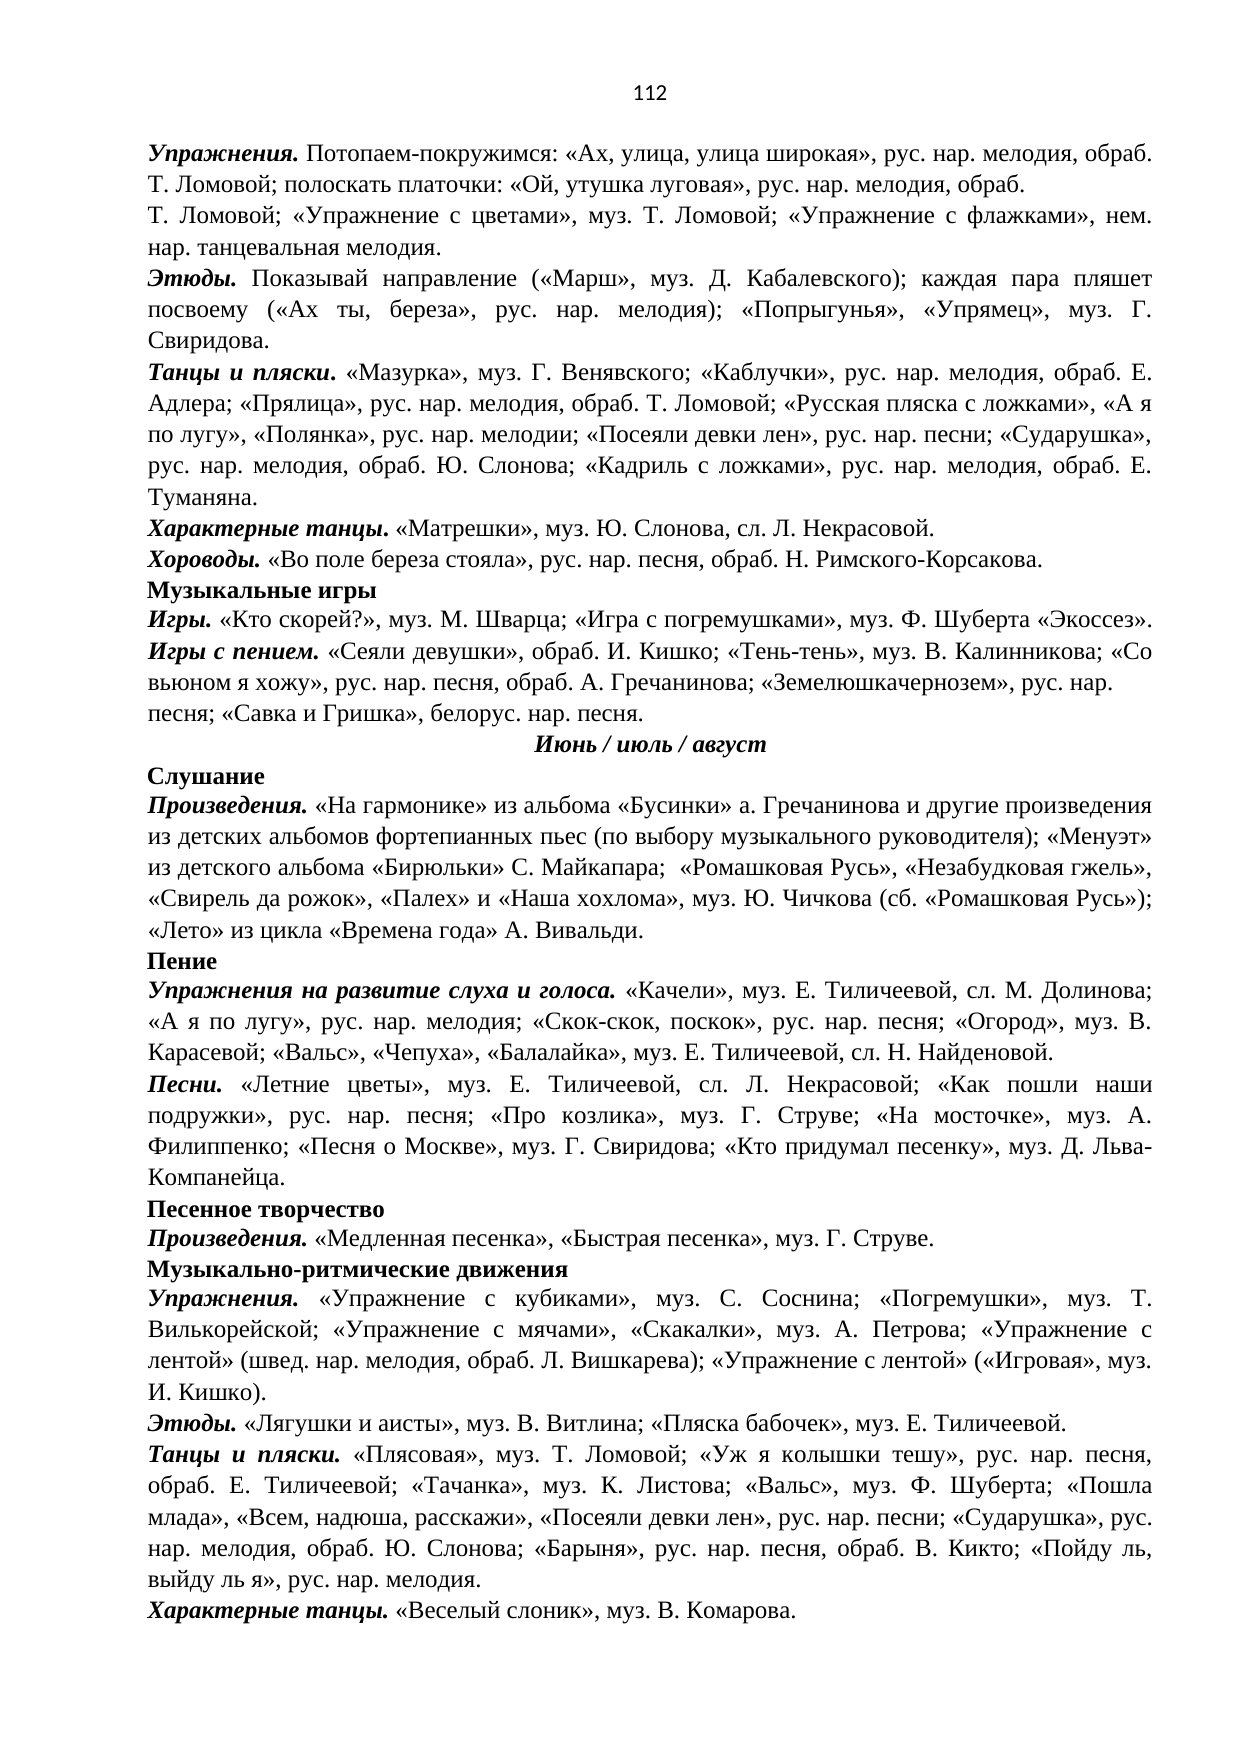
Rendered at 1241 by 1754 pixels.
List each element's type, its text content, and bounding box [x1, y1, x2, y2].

text Произведения. «На гармонике» из альбома «Бусинки» а. Гречанинова и другие произведения из детских альбомов фортепианных пьес (по выбору музыкального руководителя); «Менуэт» из детского альбома «Бирюльки» С. Майкапара; «Ромашковая Русь», «Незабудковая гжель», «Свирель да рожок», «Палех» и «Наша хохлома», муз. Ю. Чичкова (сб. «Ромашковая Русь»); «Лето» из цикла «Времена года» А. Вивальди. [147, 790, 1153, 943]
text Песенное творчество [147, 1194, 1153, 1222]
text Танцы и пляски. «Мазурка», муз. Г. Венявского; «Каблучки», рус. нар. мелодия, обраб. Е. Адлера; «Прялица», рус. нар. мелодия, обраб. Т. Ломовой; «Русская пляска с ложками», «А я по лугу», «Полянка», рус. нар. мелодии; «Посеяли девки лен», рус. нар. песни; «Сударушка», рус. нар. мелодия, обраб. Ю. Слонова; «Кадриль с ложками», рус. нар. мелодия, обраб. Е. Туманяна. [147, 357, 1153, 511]
text Музыкальные игры [147, 576, 1153, 604]
text песня; «Савка и Гришка», белорус. нар. песня. [148, 698, 1153, 727]
text Характерные танцы. «Матрешки», муз. Ю. Слонова, сл. Л. Некрасовой. [147, 513, 1153, 542]
text Песни. «Летние цветы», муз. Е. Тиличеевой, сл. Л. Некрасовой; «Как пошли наши подружки», рус. нар. песня; «Про козлика», муз. Г. Струве; «На мосточке», муз. А. Филиппенко; «Песня о Москве», муз. Г. Свиридова; «Кто придумал песенку», муз. Д. Льва-Компанейца. [147, 1069, 1153, 1191]
text Игры. «Кто скорей?», муз. М. Шварца; «Игра с погремушками», муз. Ф. Шуберта «Экоссез». Игры с пением. «Сеяли девушки», обраб. И. Кишко; «Тень-тень», муз. В. Калинникова; «Со вьюном я хожу», рус. нар. песня, обраб. А. Гречанинова; «Земелюшкачернозем», рус. нар. [147, 604, 1153, 696]
text Музыкально-ритмические движения [147, 1254, 1153, 1283]
text Упражнения на развитие слуха и голоса. «Качели», муз. Е. Тиличеевой, сл. М. Долинова; «А я по лугу», рус. нар. мелодия; «Скок-скок, поскок», рус. нар. песня; «Огород», муз. В. Карасевой; «Вальс», «Чепуха», «Балалайка», муз. Е. Тиличеевой, сл. Н. Найденовой. [147, 975, 1153, 1066]
text Слушание [147, 761, 1153, 789]
text Характерные танцы. «Веселый слоник», муз. В. Комарова. [147, 1595, 1153, 1624]
text Т. Ломовой; «Упражнение с цветами», муз. Т. Ломовой; «Упражнение с флажками», нем. нар. танцевальная мелодия. [147, 201, 1153, 261]
text Упражнения. Потопаем-покружимся: «Ах, улица, улица широкая», рус. нар. мелодия, обраб. Т. Ломовой; полоскать платочки: «Ой, утушка луговая», рус. нар. мелодия, обраб. [147, 138, 1153, 198]
text Июнь / июль / август [148, 729, 1153, 758]
text Хороводы. «Во поле береза стояла», рус. нар. песня, обраб. Н. Римского-Корсакова. [147, 544, 1153, 573]
text Этюды. «Лягушки и аисты», муз. В. Витлина; «Пляска бабочек», муз. Е. Тиличеевой. [147, 1408, 1153, 1437]
text Упражнения. «Упражнение с кубиками», муз. С. Соснина; «Погремушки», муз. Т. Вилькорейской; «Упражнение с мячами», «Скакалки», муз. А. Петрова; «Упражнение с лентой» (швед. нар. мелодия, обраб. Л. Вишкарева); «Упражнение с лентой» («Игровая», муз. И. Кишко). [147, 1283, 1153, 1405]
text Этюды. Показывай направление («Марш», муз. Д. Кабалевского); каждая пара пляшет посвоему («Ах ты, береза», рус. нар. мелодия); «Попрыгунья», «Упрямец», муз. Г. Свиридова. [147, 263, 1153, 354]
text Произведения. «Медленная песенка», «Быстрая песенка», муз. Г. Струве. [147, 1223, 1153, 1251]
text Танцы и пляски. «Плясовая», муз. Т. Ломовой; «Уж я колышки тешу», рус. нар. песня, обраб. Е. Тиличеевой; «Тачанка», муз. К. Листова; «Вальс», муз. Ф. Шуберта; «Пошла млада», «Всем, надюша, расскажи», «Посеяли девки лен», рус. нар. песни; «Сударушка», рус. нар. мелодия, обраб. Ю. Слонова; «Барыня», рус. нар. песня, обраб. В. Кикто; «Пойду ль, выйду ль я», рус. нар. мелодия. [147, 1439, 1153, 1593]
text Пение [147, 946, 1153, 975]
